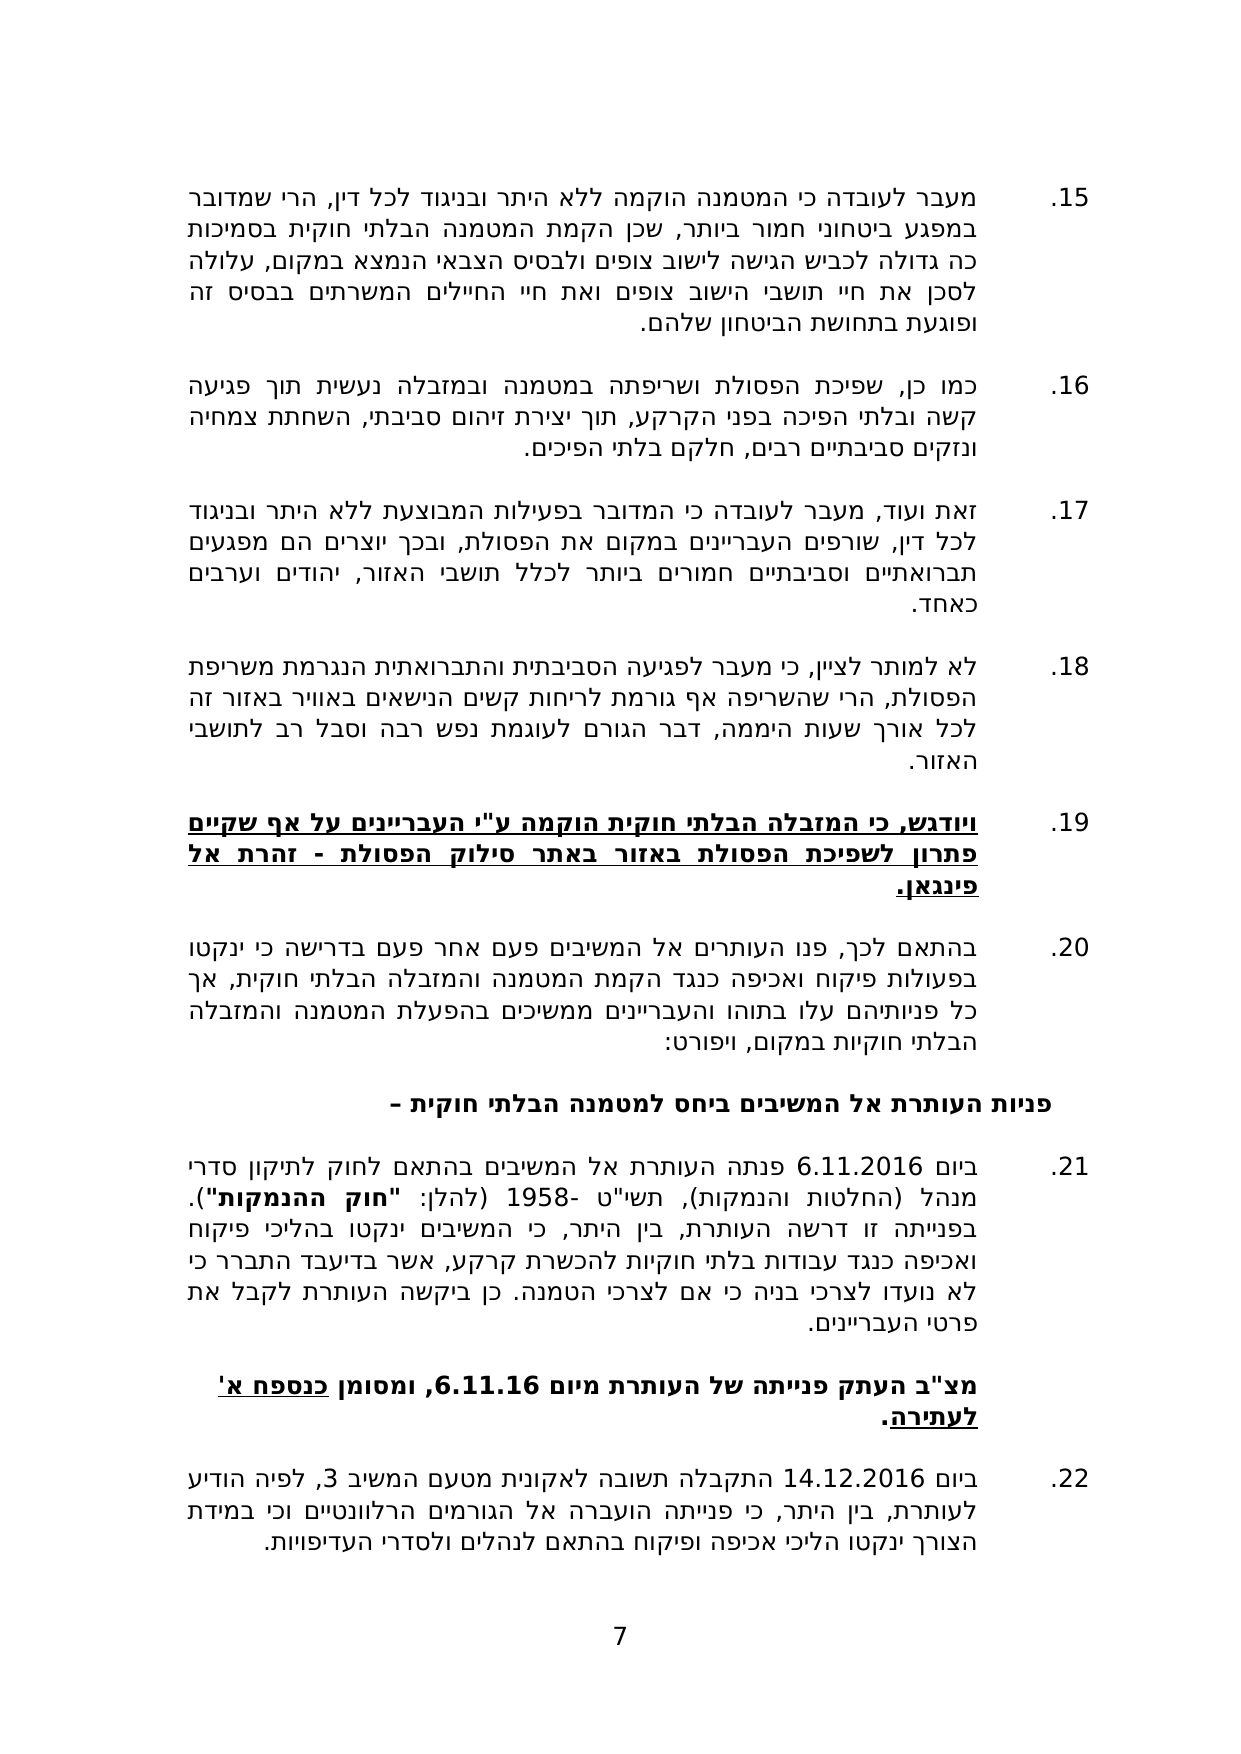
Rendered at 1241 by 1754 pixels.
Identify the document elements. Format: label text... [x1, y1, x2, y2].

list מעבר לעובדה כי המטמנה הוקמה ללא היתר ובניגוד לכל דין, הרי שמדובר במפגע ביטחוני חמור ביותר, שכן הקמת המטמנה הבלתי חוקית בסמיכות כה גדולה לכביש הגישה לישוב צופים ולבסיס הצבאי הנמצא במקום, עלולה לסכן את חיי תושבי הישוב צופים ואת חיי החיילים המשרתים בבסיס זה ופוגעת בתחושת הביטחון שלהם. [187, 181, 1050, 337]
list זאת ועוד, מעבר לעובדה כי המדובר בפעילות המבוצעת ללא היתר ובניגוד לכל דין, שורפים העבריינים במקום את הפסולת, ובכך יוצרים הם מפגעים תברואתיים וסביבתיים חמורים ביותר לכלל תושבי האזור, יהודים וערבים כאחד. [187, 494, 1050, 619]
list בהתאם לכך, פנו העותרים אל המשיבים פעם אחר פעם בדרישה כי ינקטו בפעולות פיקוח ואכיפה כנגד הקמת המטמנה והמזבלה הבלתי חוקית, אך כל פניותיהם עלו בתוהו והעבריינים ממשיכים בהפעלת המטמנה והמזבלה הבלתי חוקיות במקום, ויפורט: [187, 931, 1050, 1056]
list ביום 6.11.2016 פנתה העותרת אל המשיבים בהתאם לחוק לתיקון סדרי מנהל (החלטות והנמקות), תשי"ט -1958 (להלן: "חוק ההנמקות"). בפנייתה זו דרשה העותרת, בין היתר, כי המשיבים ינקטו בהליכי פיקוח ואכיפה כנגד עבודות בלתי חוקיות להכשרת קרקע, אשר בדיעבד התברר כי לא נועדו לצרכי בניה כי אם לצרכי הטמנה. כן ביקשה העותרת לקבל את פרטי העבריינים. [187, 1150, 1050, 1337]
list מצ"ב העתק פנייתה של העותרת מיום 6.11.16, ומסומן כנספח א' לעתירה. [187, 1369, 978, 1431]
list ביום 14.12.2016 התקבלה תשובה לאקונית מטעם המשיב 3, לפיה הודיע לעותרת, בין היתר, כי פנייתה הועברה אל הגורמים הרלוונטיים וכי במידת הצורך ינקטו הליכי אכיפה ופיקוח בהתאם לנהלים ולסדרי העדיפויות. [187, 1462, 1050, 1556]
list לא למותר לציין, כי מעבר לפגיעה הסביבתית והתברואתית הנגרמת משריפת הפסולת, הרי שהשריפה אף גורמת לריחות קשים הנישאים באוויר באזור זה לכל אורך שעות היממה, דבר הגורם לעוגמת נפש רבה וסבל רב לתושבי האזור. [187, 650, 1050, 775]
list כמו כן, שפיכת הפסולת ושריפתה במטמנה ובמזבלה נעשית תוך פגיעה קשה ובלתי הפיכה בפני הקרקע, תוך יצירת זיהום סביבתי, השחתת צמחיה ונזקים סביבתיים רבים, חלקם בלתי הפיכים. [187, 369, 1050, 462]
list ויודגש, כי המזבלה הבלתי חוקית הוקמה ע"י העבריינים על אף שקיים פתרון לשפיכת הפסולת באזור באתר סילוק הפסולת - זהרת אל פינגאן. [187, 806, 1050, 900]
text פניות העותרת אל המשיבים ביחס למטמנה הבלתי חוקית – [187, 1087, 1053, 1119]
